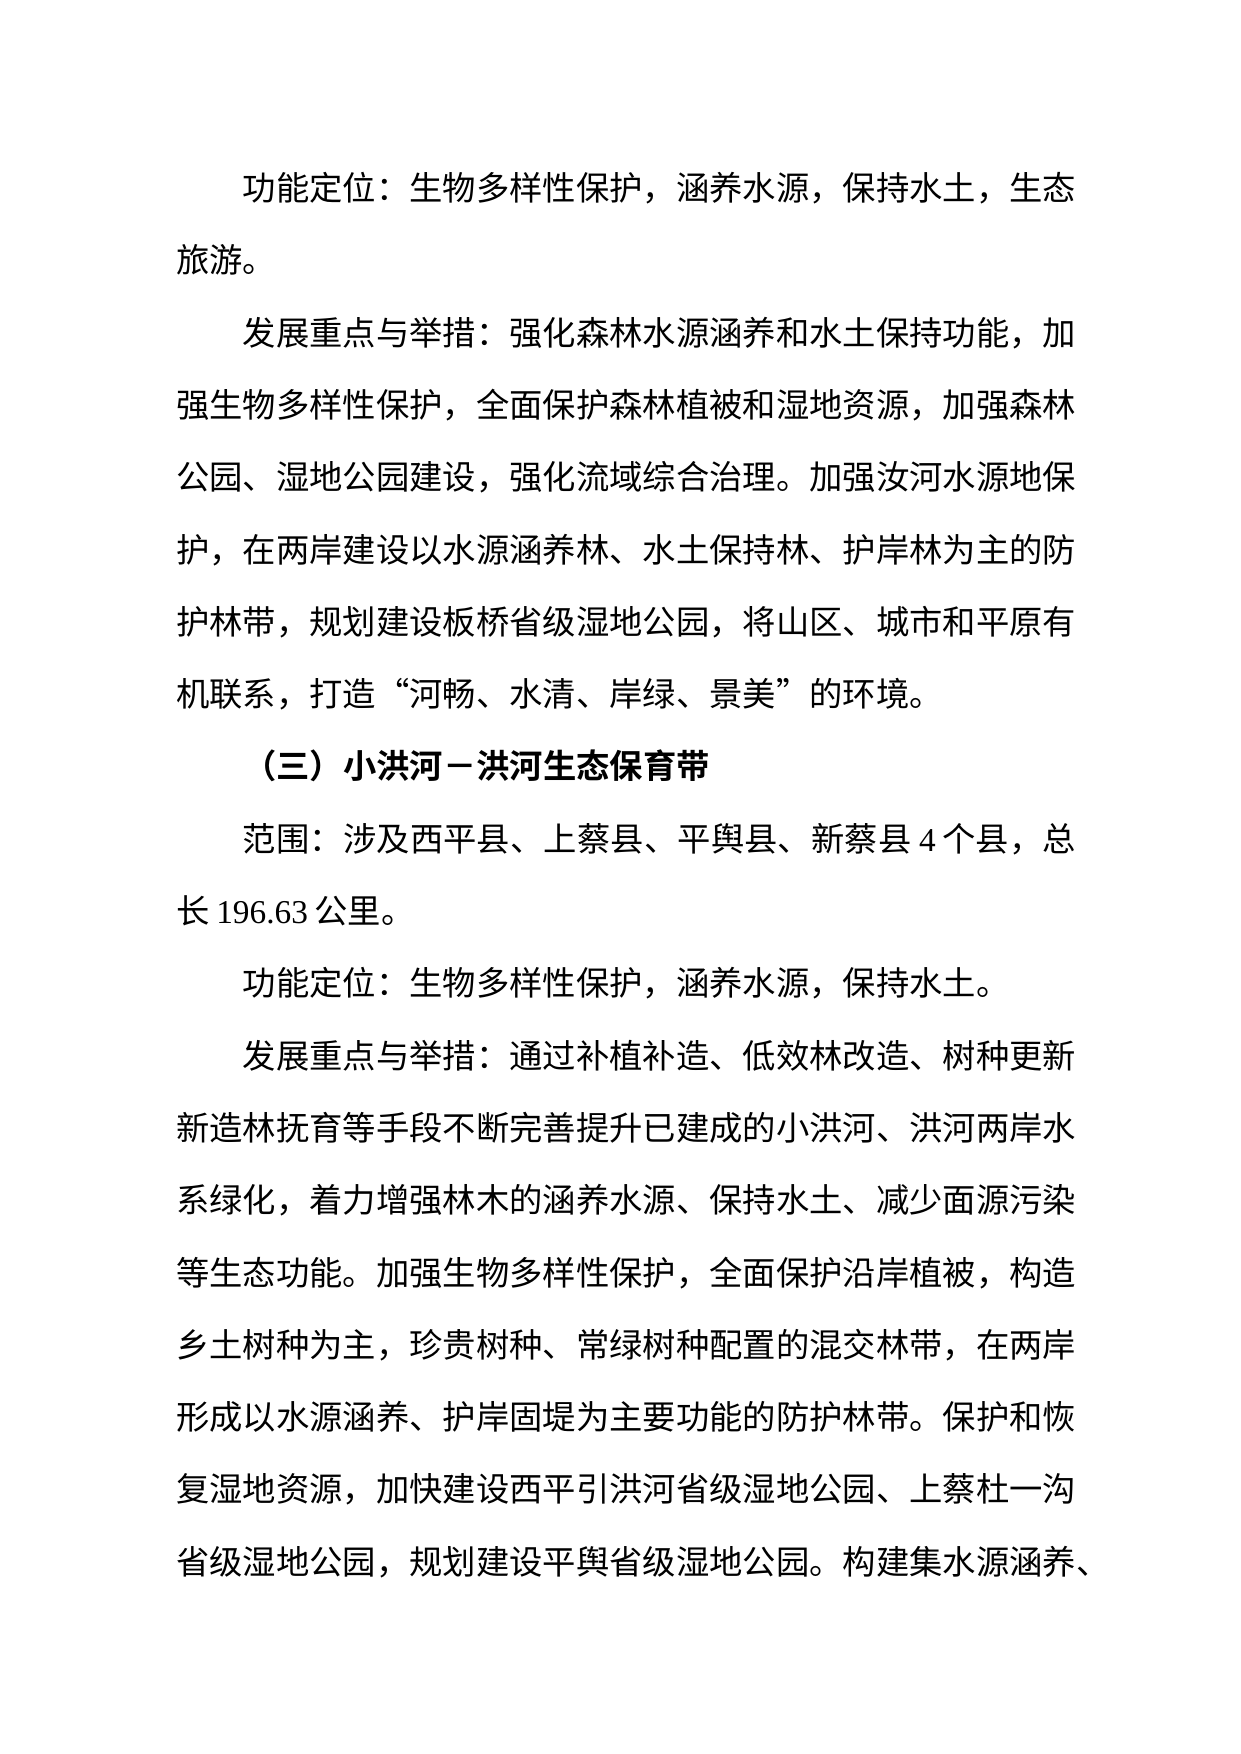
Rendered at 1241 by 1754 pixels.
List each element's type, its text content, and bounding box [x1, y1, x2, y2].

text 功能定位：生物多样性保护，涵养水源，保持水土。 [176, 957, 1076, 1005]
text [176, 1029, 1076, 1584]
text （三）小洪河－洪河生态保育带 [176, 740, 1076, 788]
text 发展重点与举措：强化森林水源涵养和水土保持功能，加强生物多样性保护，全面保护森林植被和湿地资源，加强森林公园、湿地公园建设，强化流域综合治理。加强汝河水源地保护，在两岸建设以水源涵养林、水土保持林、护岸林为主的防护林带，规划建设板桥省级湿地公园，将山区、城市和平原有机联系，打造“河畅、水清、岸绿、景美”的环境。 [176, 307, 1076, 716]
text 功能定位：生物多样性保护，涵养水源，保持水土，生态旅游。 [176, 162, 1076, 282]
text 范围：涉及西平县、上蔡县、平舆县、新蔡县4个县，总长196.63公里。 [176, 813, 1076, 933]
